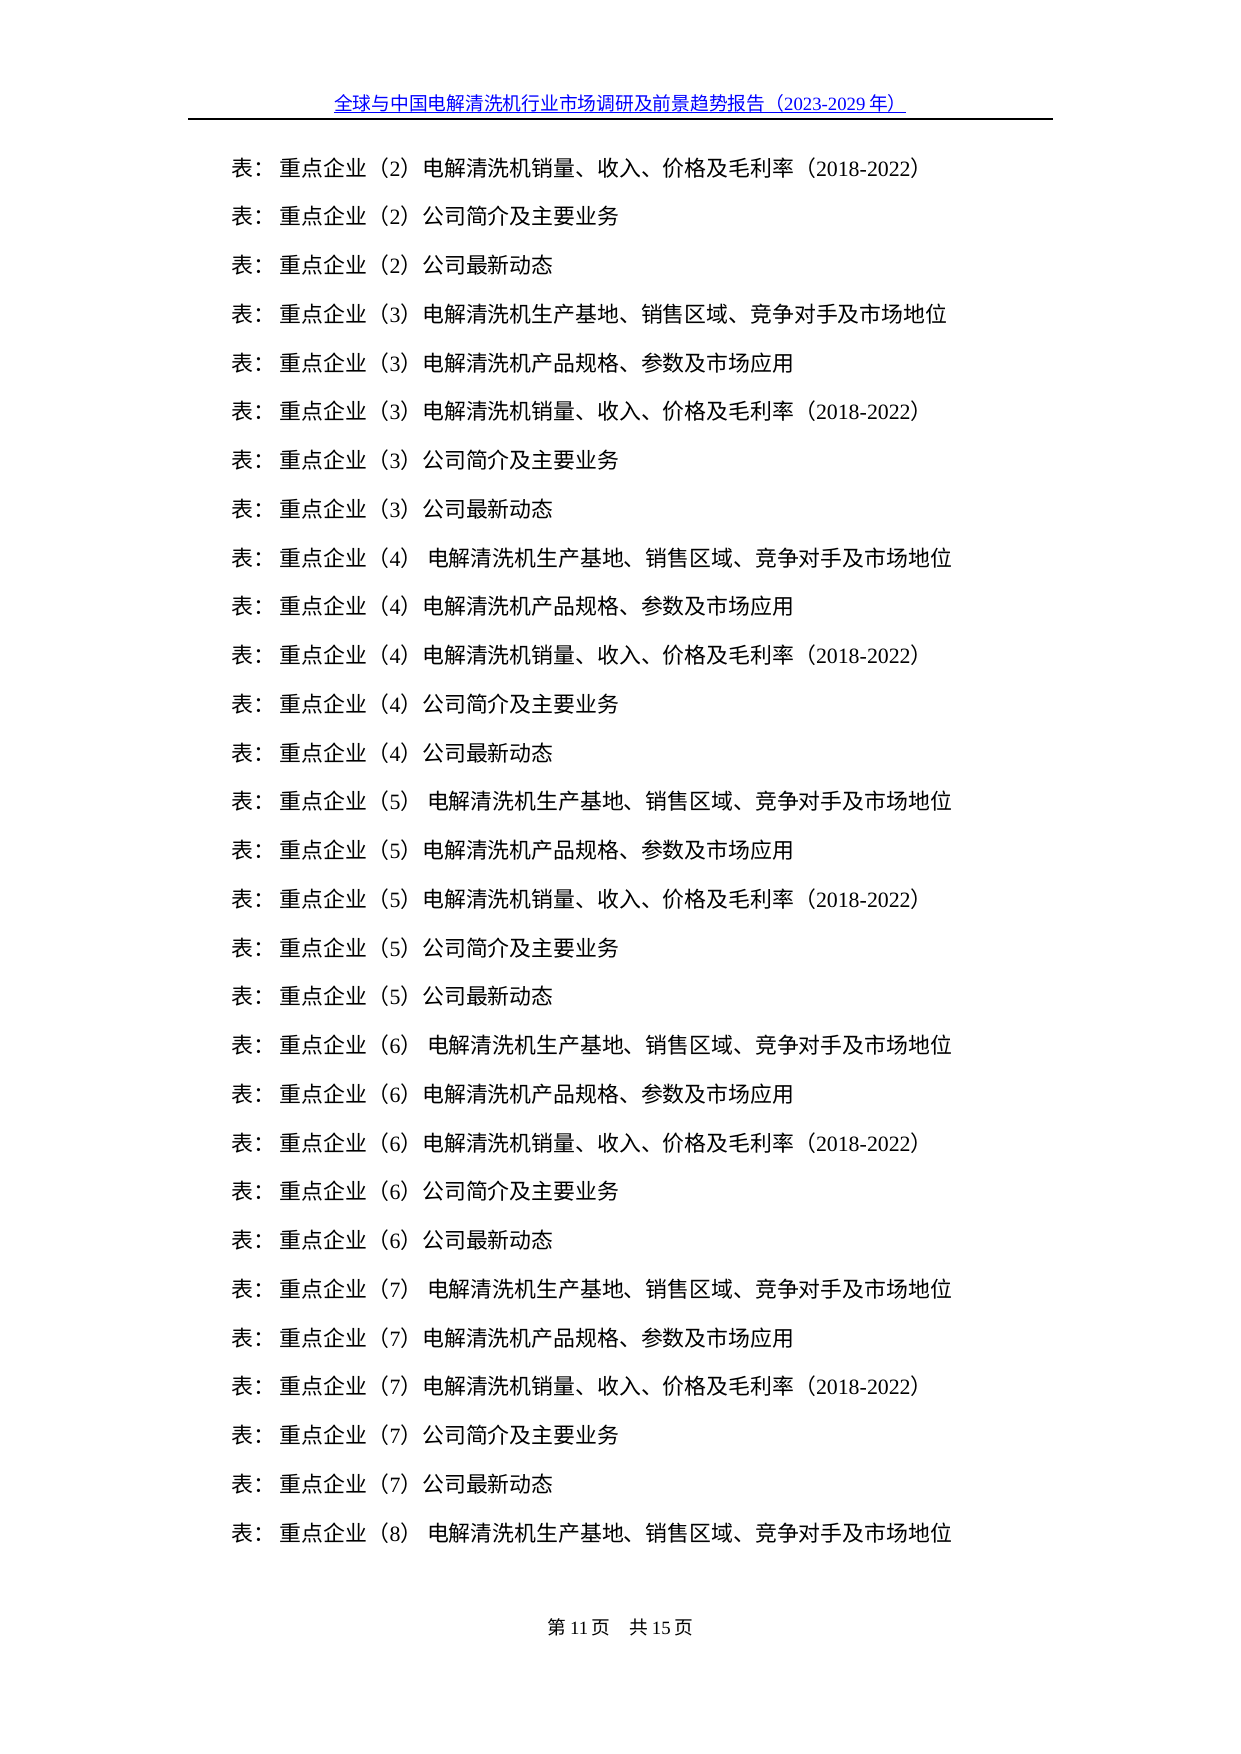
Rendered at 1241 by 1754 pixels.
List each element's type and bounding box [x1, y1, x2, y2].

text [187, 150, 1053, 1548]
